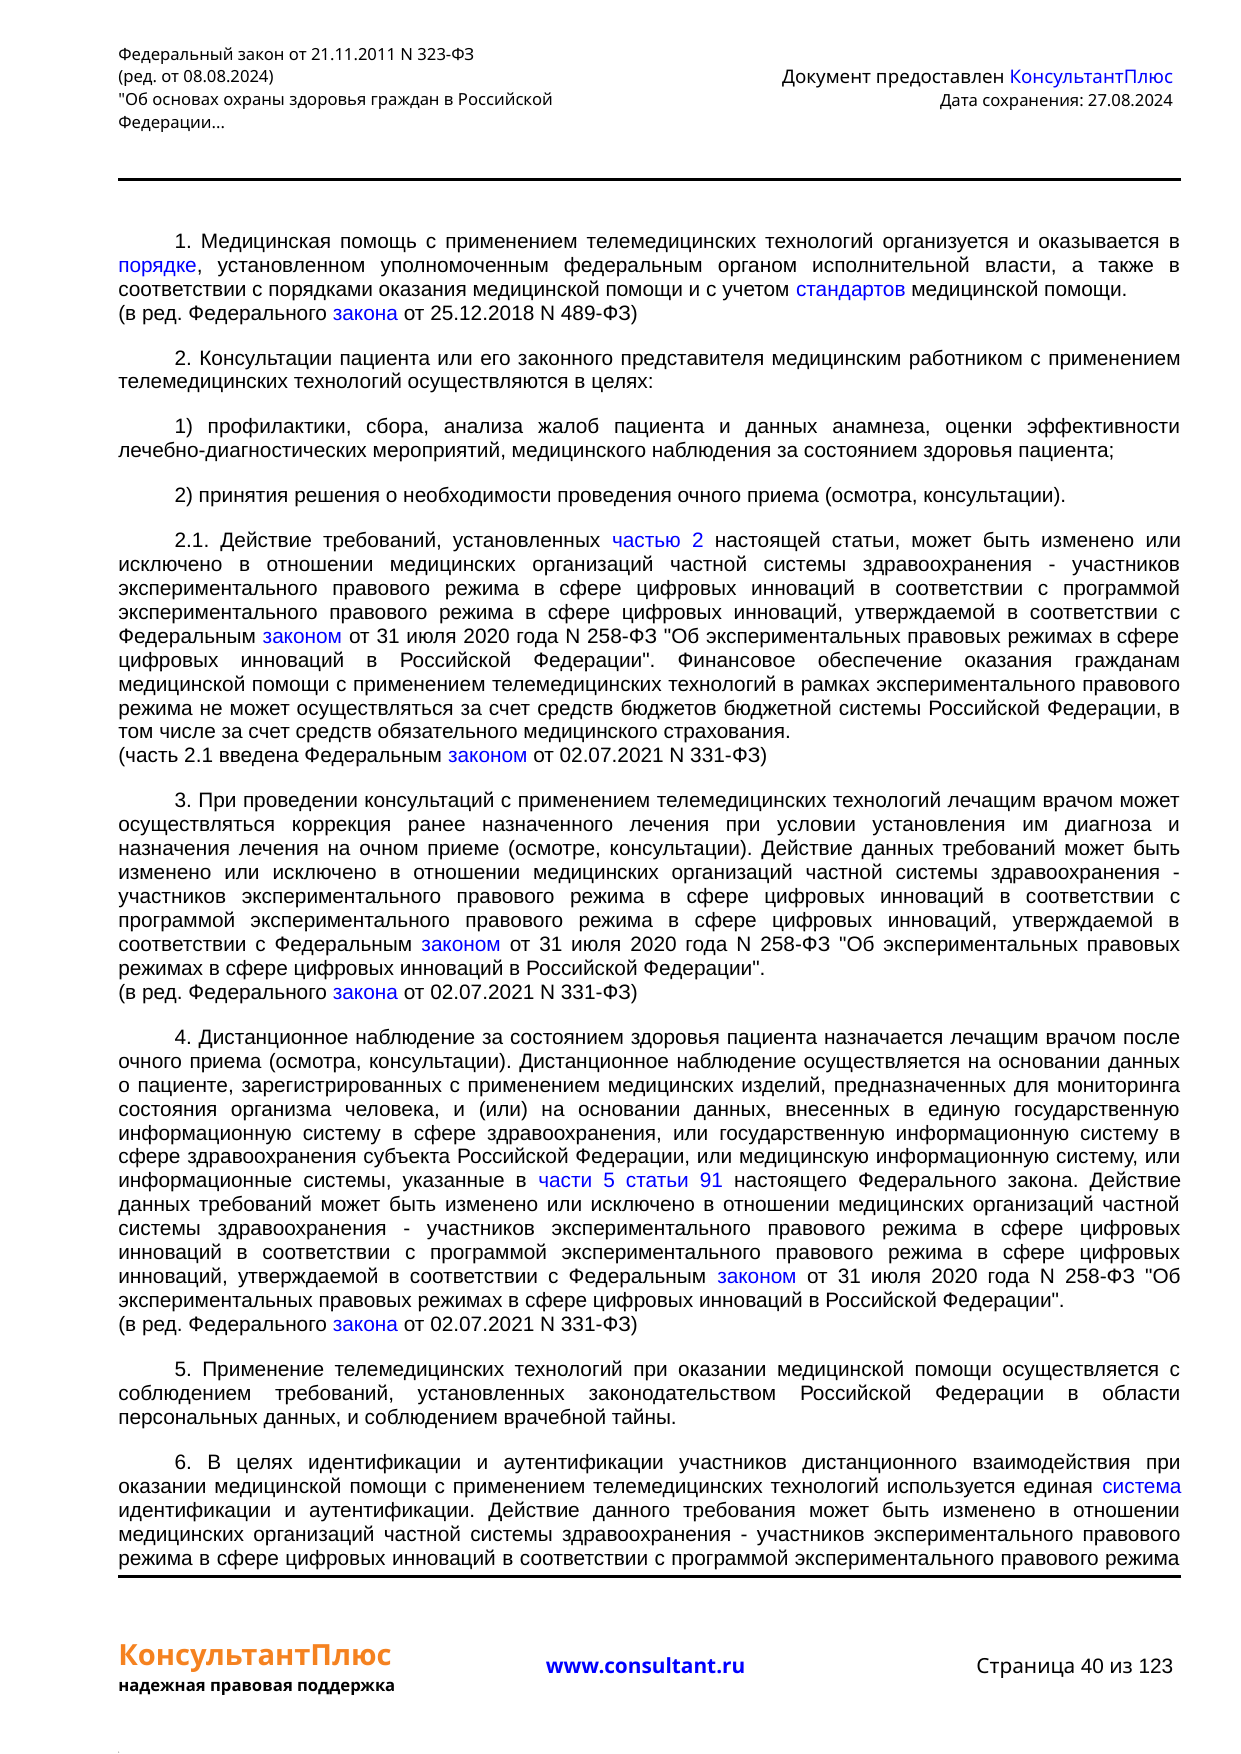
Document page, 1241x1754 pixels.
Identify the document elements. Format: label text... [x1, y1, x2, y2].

text 1. Медицинская помощь с применением телемедицинских технологий организуется и оказывается в порядке, установленном уполномоченным федеральным органом исполнительной власти, а также в соответствии с порядками оказания медицинской помощи и с учетом стандартов медицинской помощи. [118, 229, 1181, 301]
text 2.1. Действие требований, установленных частью 2 настоящей статьи, может быть изменено или исключено в отношении медицинских организаций частной системы здравоохранения - участников экспериментального правового режима в сфере цифровых инноваций в соответствии с программой экспериментального правового режима в сфере цифровых инноваций, утверждаемой в соответствии с Федеральным законом от 31 июля 2020 года N 258-ФЗ "Об экспериментальных правовых режимах в сфере цифровых инноваций в Российской Федерации". Финансовое обеспечение оказания гражданам медицинской помощи с применением телемедицинских технологий в рамках экспериментального правового режима не может осуществляться за счет средств бюджетов бюджетной системы Российской Федерации, в том числе за счет средств обязательного медицинского страхования. [118, 528, 1181, 743]
text 4. Дистанционное наблюдение за состоянием здоровья пациента назначается лечащим врачом после очного приема (осмотра, консультации). Дистанционное наблюдение осуществляется на основании данных о пациенте, зарегистрированных с применением медицинских изделий, предназначенных для мониторинга состояния организма человека, и (или) на основании данных, внесенных в единую государственную информационную систему в сфере здравоохранения, или государственную информационную систему в сфере здравоохранения субъекта Российской Федерации, или медицинскую информационную систему, или информационные системы, указанные в части 5 статьи 91 настоящего Федерального закона. Действие данных требований может быть изменено или исключено в отношении медицинских организаций частной системы здравоохранения - участников экспериментального правового режима в сфере цифровых инноваций в соответствии с программой экспериментального правового режима в сфере цифровых инноваций, утверждаемой в соответствии с Федеральным законом от 31 июля 2020 года N 258-ФЗ "Об экспериментальных правовых режимах в сфере цифровых инноваций в Российской Федерации". [118, 1024, 1181, 1312]
text 1) профилактики, сбора, анализа жалоб пациента и данных анамнеза, оценки эффективности лечебно-диагностических мероприятий, медицинского наблюдения за состоянием здоровья пациента; [118, 414, 1181, 462]
text (в ред. Федерального закона от 25.12.2018 N 489-ФЗ) [118, 301, 1181, 324]
text 3. При проведении консультаций с применением телемедицинских технологий лечащим врачом может осуществляться коррекция ранее назначенного лечения при условии установления им диагноза и назначения лечения на очном приеме (осмотре, консультации). Действие данных требований может быть изменено или исключено в отношении медицинских организаций частной системы здравоохранения - участников экспериментального правового режима в сфере цифровых инноваций в соответствии с программой экспериментального правового режима в сфере цифровых инноваций, утверждаемой в соответствии с Федеральным законом от 31 июля 2020 года N 258-ФЗ "Об экспериментальных правовых режимах в сфере цифровых инноваций в Российской Федерации". [118, 788, 1181, 980]
text (в ред. Федерального закона от 02.07.2021 N 331-ФЗ) [118, 1312, 1181, 1336]
text 5. Применение телемедицинских технологий при оказании медицинской помощи осуществляется с соблюдением требований, установленных законодательством Российской Федерации в области персональных данных, и соблюдением врачебной тайны. [118, 1357, 1181, 1429]
text 2) принятия решения о необходимости проведения очного приема (осмотра, консультации). [118, 483, 1181, 507]
text (часть 2.1 введена Федеральным законом от 02.07.2021 N 331-ФЗ) [118, 743, 1181, 767]
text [118, 1449, 1181, 1569]
text 2. Консультации пациента или его законного представителя медицинским работником с применением телемедицинских технологий осуществляются в целях: [118, 345, 1181, 393]
text (в ред. Федерального закона от 02.07.2021 N 331-ФЗ) [118, 980, 1181, 1004]
